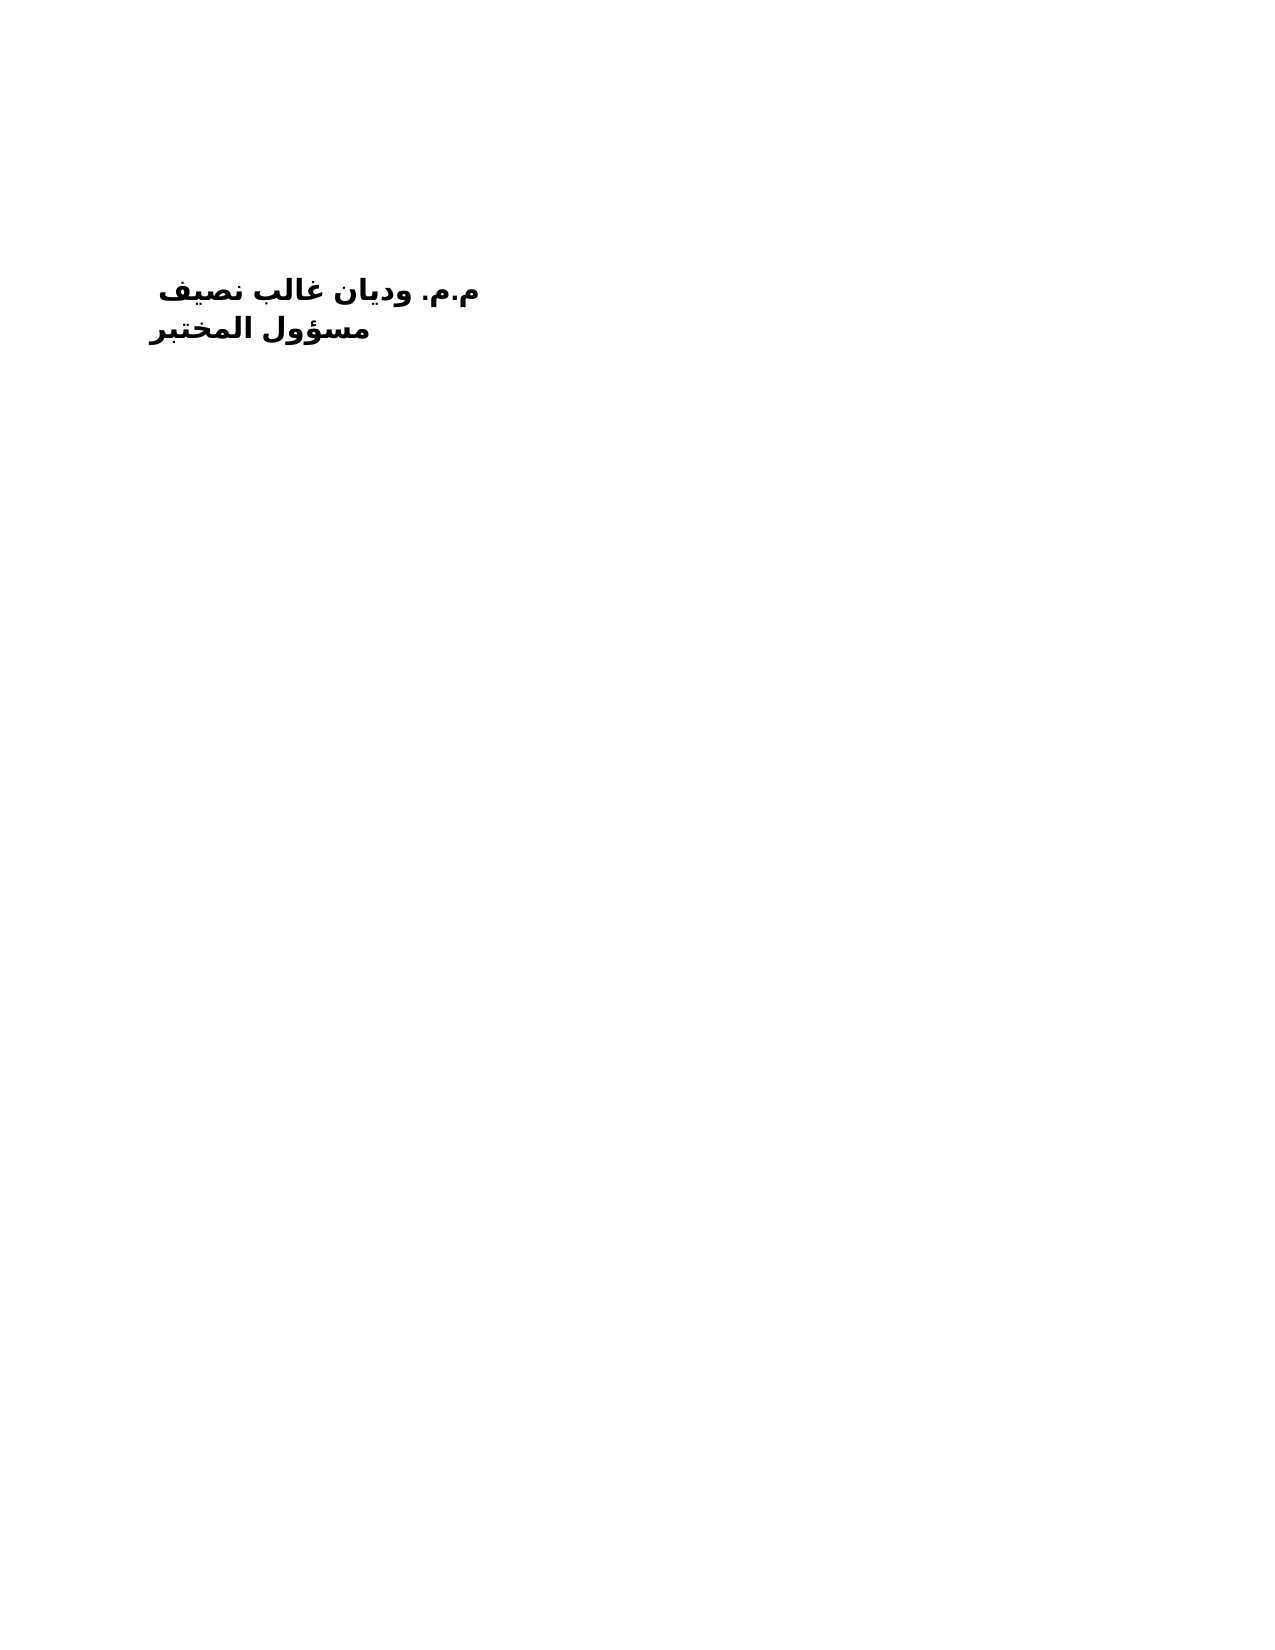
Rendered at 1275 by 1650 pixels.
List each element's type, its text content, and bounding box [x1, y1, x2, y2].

list م.م. وديان غالب نصيف [150, 273, 937, 306]
list مسؤول المختبر [150, 311, 937, 345]
